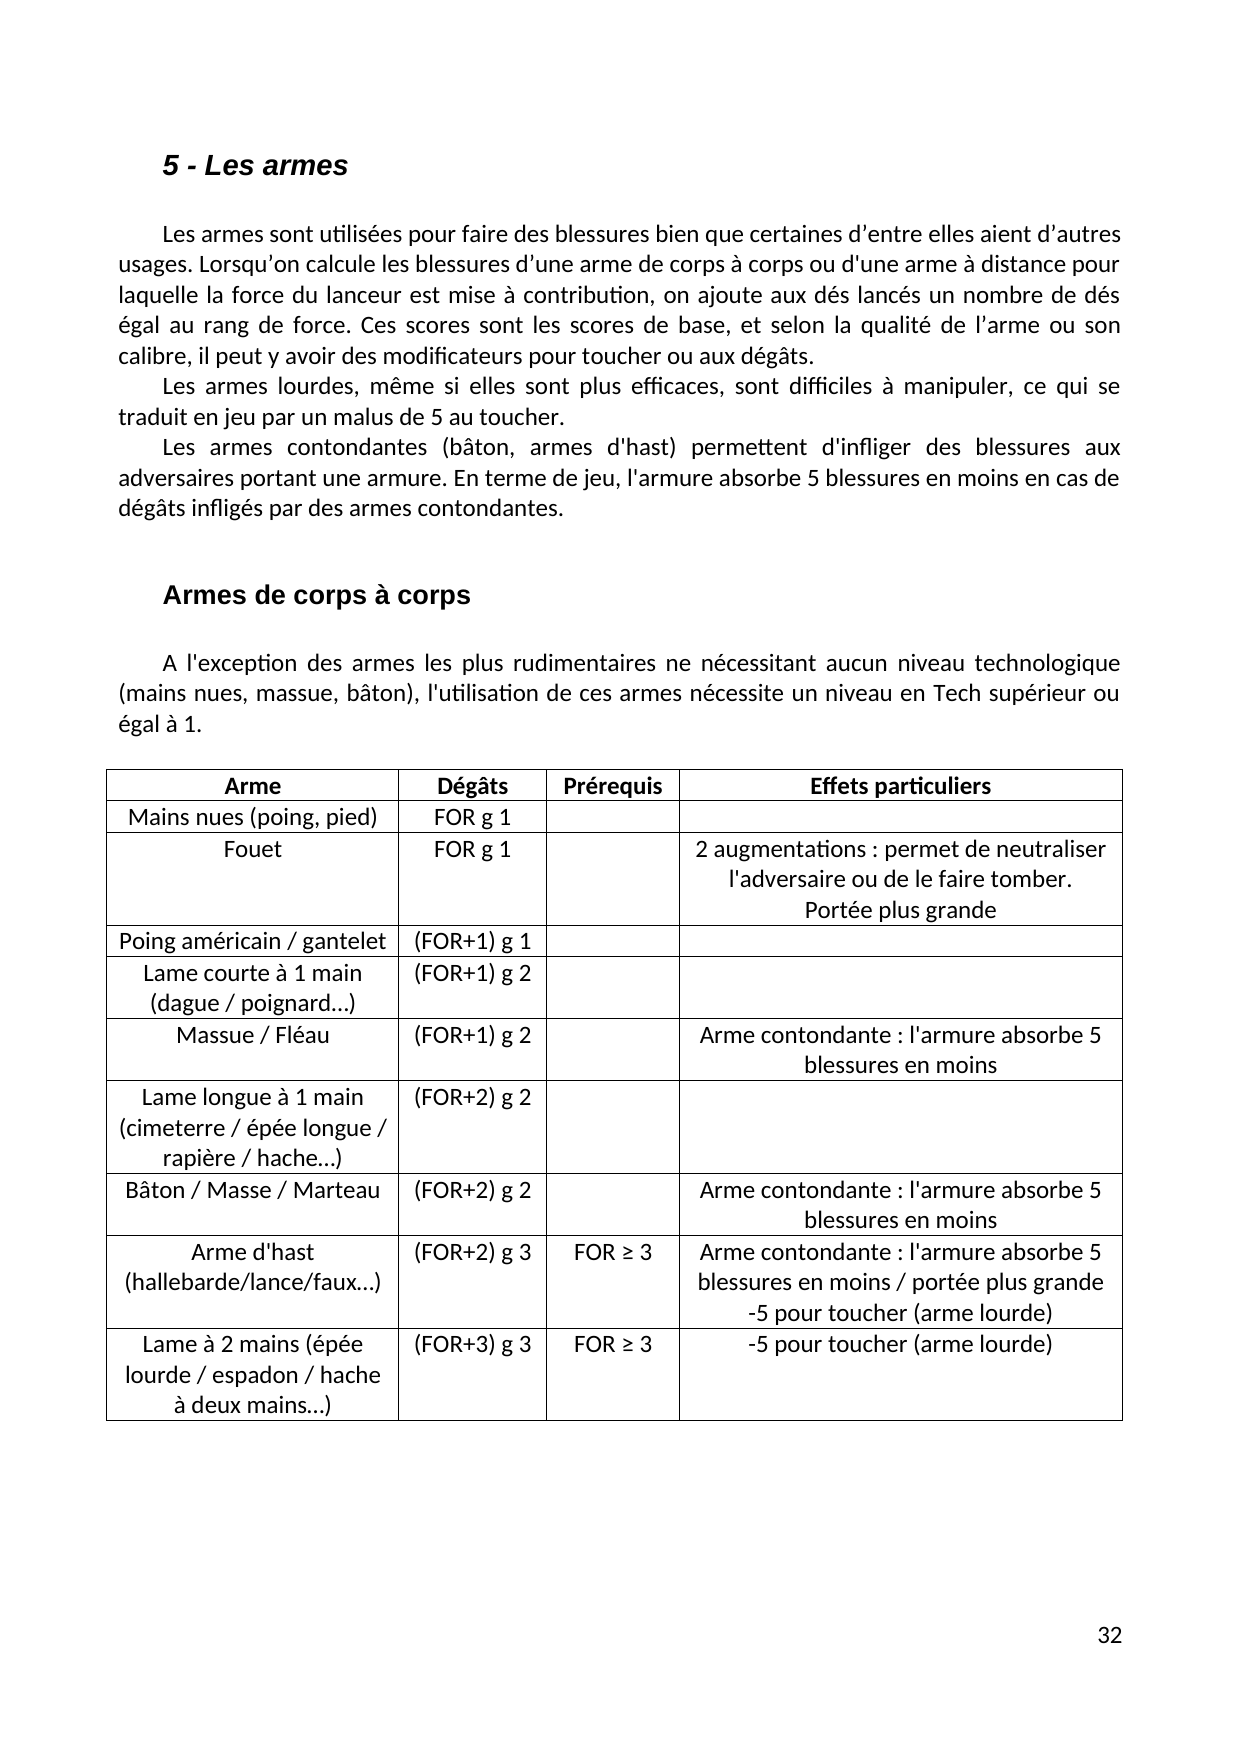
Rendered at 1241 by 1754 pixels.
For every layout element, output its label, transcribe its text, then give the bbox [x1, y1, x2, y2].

table_cell -5 pour toucher (arme lourde) [680, 1329, 1122, 1420]
subtitle Armes de corps à corps [118, 579, 1122, 610]
text Les armes lourdes, même si elles sont plus efficaces, sont difficiles à manipuler, ce qui se traduit en jeu par un malus de 5 au toucher. [118, 371, 1122, 432]
table_cell [680, 1081, 1122, 1173]
table_cell Arme contondante : l'armure absorbe 5 blessures en moins [680, 1174, 1122, 1235]
table_cell [547, 833, 679, 924]
table_cell FOR ≥ 3 [547, 1329, 679, 1420]
text Les armes sont utilisées pour faire des blessures bien que certaines d’entre elles aient d’autres usages. Lorsqu’on calcule les blessures d’une arme de corps à corps ou d'une arme à distance pour laquelle la force du lanceur est mise à contribution, on ajoute aux dés lancés un nombre de dés égal au rang de force. Ces scores sont les scores de base, et selon la qualité de l’arme ou son calibre, il peut y avoir des modificateurs pour toucher ou aux dégâts. [118, 218, 1122, 371]
table_cell Fouet [107, 833, 398, 924]
table_cell Lame longue à 1 main (cimeterre / épée longue / rapière / hache…) [107, 1081, 398, 1173]
table_cell [680, 957, 1122, 1018]
table_cell [547, 1081, 679, 1173]
table_cell (FOR+2) g 3 [399, 1236, 546, 1327]
table_cell Poing américain / gantelet [107, 926, 398, 956]
table_cell [547, 1174, 679, 1235]
table_cell (FOR+2) g 2 [399, 1174, 546, 1235]
table_cell Arme contondante : l'armure absorbe 5 blessures en moins / portée plus grande -5 pour toucher (arme lourde) [680, 1236, 1122, 1327]
table_cell [547, 957, 679, 1018]
table_header Effets particuliers [680, 770, 1122, 800]
table_cell [547, 801, 679, 832]
table_cell (FOR+1) g 2 [399, 1019, 546, 1080]
table_cell FOR g 1 [399, 833, 546, 924]
text Les armes contondantes (bâton, armes d'hast) permettent d'infliger des blessures aux adversaires portant une armure. En terme de jeu, l'armure absorbe 5 blessures en moins en cas de dégâts infligés par des armes contondantes. [118, 432, 1122, 523]
table_cell [680, 801, 1122, 832]
table_cell (FOR+1) g 2 [399, 957, 546, 1018]
text A l'exception des armes les plus rudimentaires ne nécessitant aucun niveau technologique (mains nues, massue, bâton), l'utilisation de ces armes nécessite un niveau en Tech supérieur ou égal à 1. [118, 647, 1122, 738]
table_cell (FOR+3) g 3 [399, 1329, 546, 1420]
table_header Prérequis [547, 770, 679, 800]
table_cell Lame courte à 1 main (dague / poignard…) [107, 957, 398, 1018]
table_cell FOR g 1 [399, 801, 546, 832]
table_cell Massue / Fléau [107, 1019, 398, 1080]
table_cell Mains nues (poing, pied) [107, 801, 398, 832]
table_cell (FOR+2) g 2 [399, 1081, 546, 1173]
subtitle 5 - Les armes [118, 148, 1122, 181]
table_cell [547, 926, 679, 956]
table_cell [680, 926, 1122, 956]
table_cell [547, 1019, 679, 1080]
table_cell FOR ≥ 3 [547, 1236, 679, 1327]
table_header Dégâts [399, 770, 546, 800]
table_cell Lame à 2 mains (épée lourde / espadon / hache à deux mains…) [107, 1329, 398, 1420]
table_header Arme [107, 770, 398, 800]
table_cell Arme d'hast (hallebarde/lance/faux…) [107, 1236, 398, 1327]
table_cell Arme contondante : l'armure absorbe 5 blessures en moins [680, 1019, 1122, 1080]
table_cell (FOR+1) g 1 [399, 926, 546, 956]
table_cell Bâton / Masse / Marteau [107, 1174, 398, 1235]
table_cell 2 augmentations : permet de neutraliser l'adversaire ou de le faire tomber. Portée plus grande [680, 833, 1122, 924]
